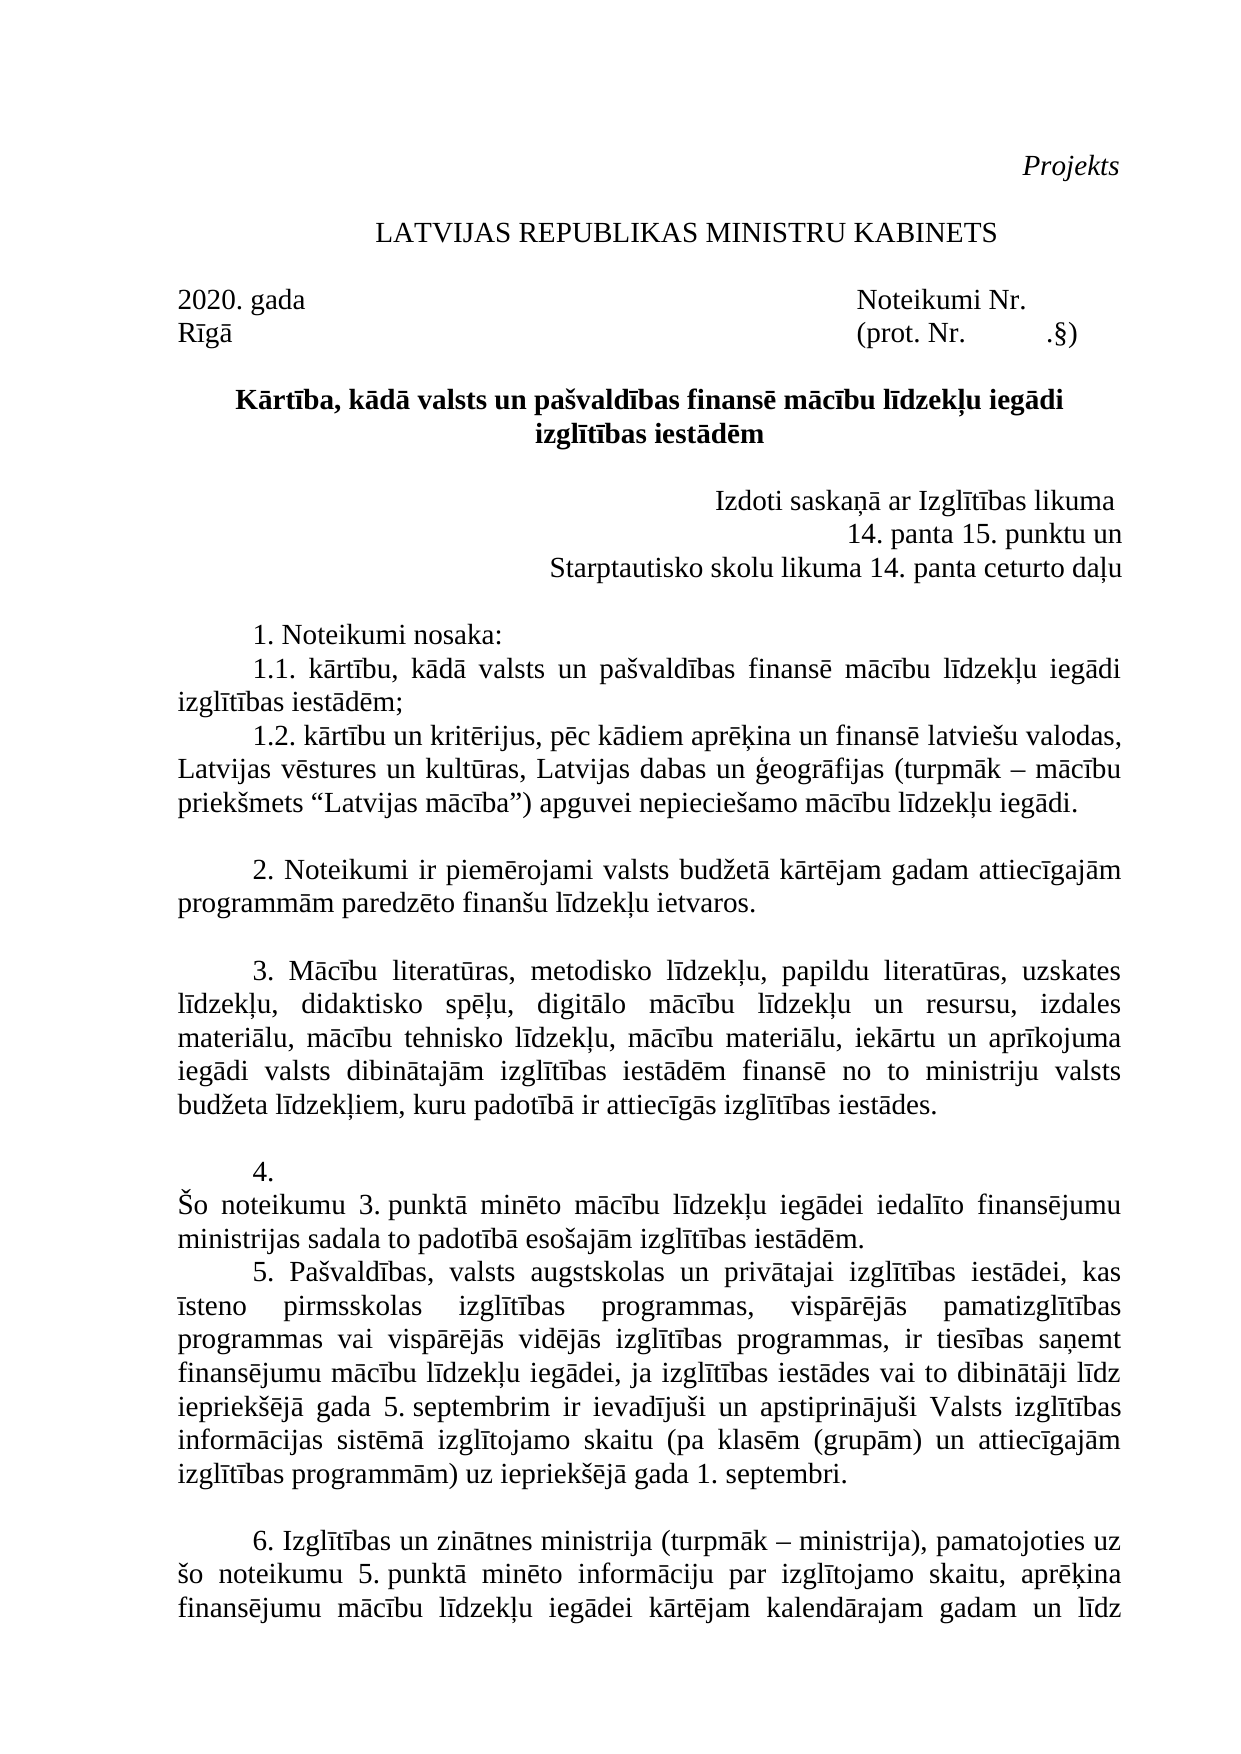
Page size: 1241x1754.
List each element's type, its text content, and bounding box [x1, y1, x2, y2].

text 1.1. kārtību, kādā valsts un pašvaldības finansē mācību līdzekļu iegādi izglītības iestādēm; [177, 651, 1122, 718]
text Kārtība, kādā valsts un pašvaldības finansē mācību līdzekļu iegādi izglītības iestādēm [177, 382, 1122, 449]
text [177, 1523, 1122, 1623]
text 1.2. kārtību un kritērijus, pēc kādiem aprēķina un finansē latviešu valodas, Latvijas vēstures un kultūras, Latvijas dabas un ģeogrāfijas (turpmāk – mācību priekšmets “Latvijas mācība”) apguvei nepieciešamo mācību līdzekļu iegādi. [177, 718, 1122, 818]
text Izdoti saskaņā ar Izglītības likuma 14. panta 15. punktu un [177, 483, 1122, 550]
text 1. Noteikumi nosaka: [177, 617, 1122, 651]
text 2. Noteikumi ir piemērojami valsts budžetā kārtējam gadam attiecīgajām programmām paredzēto finanšu līdzekļu ietvaros.2 [177, 852, 1122, 919]
text 2020. gada Noteikumi Nr. [177, 282, 1122, 315]
text 5. Pašvaldības, valsts augstskolas un privātajai izglītības iestādei, kas īsteno pirmsskolas izglītības programmas, vispārējās pamatizglītības programmas vai vispārējās vidējās izglītības programmas, ir tiesības saņemt finansējumu mācību līdzekļu iegādei, ja izglītības iestādes vai to dibinātāji līdz iepriekšējā gada 5. septembrim ir ievadījuši un apstiprinājuši Valsts izglītības informācijas sistēmā izglītojamo skaitu (pa klasēm (grupām) un attiecīgajām izglītības programmām) uz iepriekšējā gada 1. septembri. [177, 1254, 1122, 1489]
text Šo noteikumu 3. punktā minēto mācību līdzekļu iegādei iedalīto finansējumu ministrijas sadala to padotībā esošajām izglītības iestādēm. [177, 1187, 1122, 1254]
text Rīgā (prot. Nr. .§) [177, 315, 1122, 349]
text Projekts [177, 148, 1122, 181]
text 333. Mācību literatūras, metodisko līdzekļu, papildu literatūras, uzskates līdzekļu, didaktisko spēļu, digitālo mācību līdzekļu un resursu, izdales materiālu, mācību tehnisko līdzekļu, mācību materiālu, iekārtu un aprīkojuma iegādi valsts dibinātajām izglītības iestādēm finansē no to ministriju valsts budžeta līdzekļiem, kuru padotībā ir attiecīgās izglītības iestādes. [177, 953, 1122, 1120]
text 4. 3 [177, 1154, 1122, 1187]
text Starptautisko skolu likuma 14. panta ceturto daļu [177, 550, 1122, 584]
text LATVIJAS REPUBLIKAS MINISTRU KABINETS [177, 215, 1122, 248]
